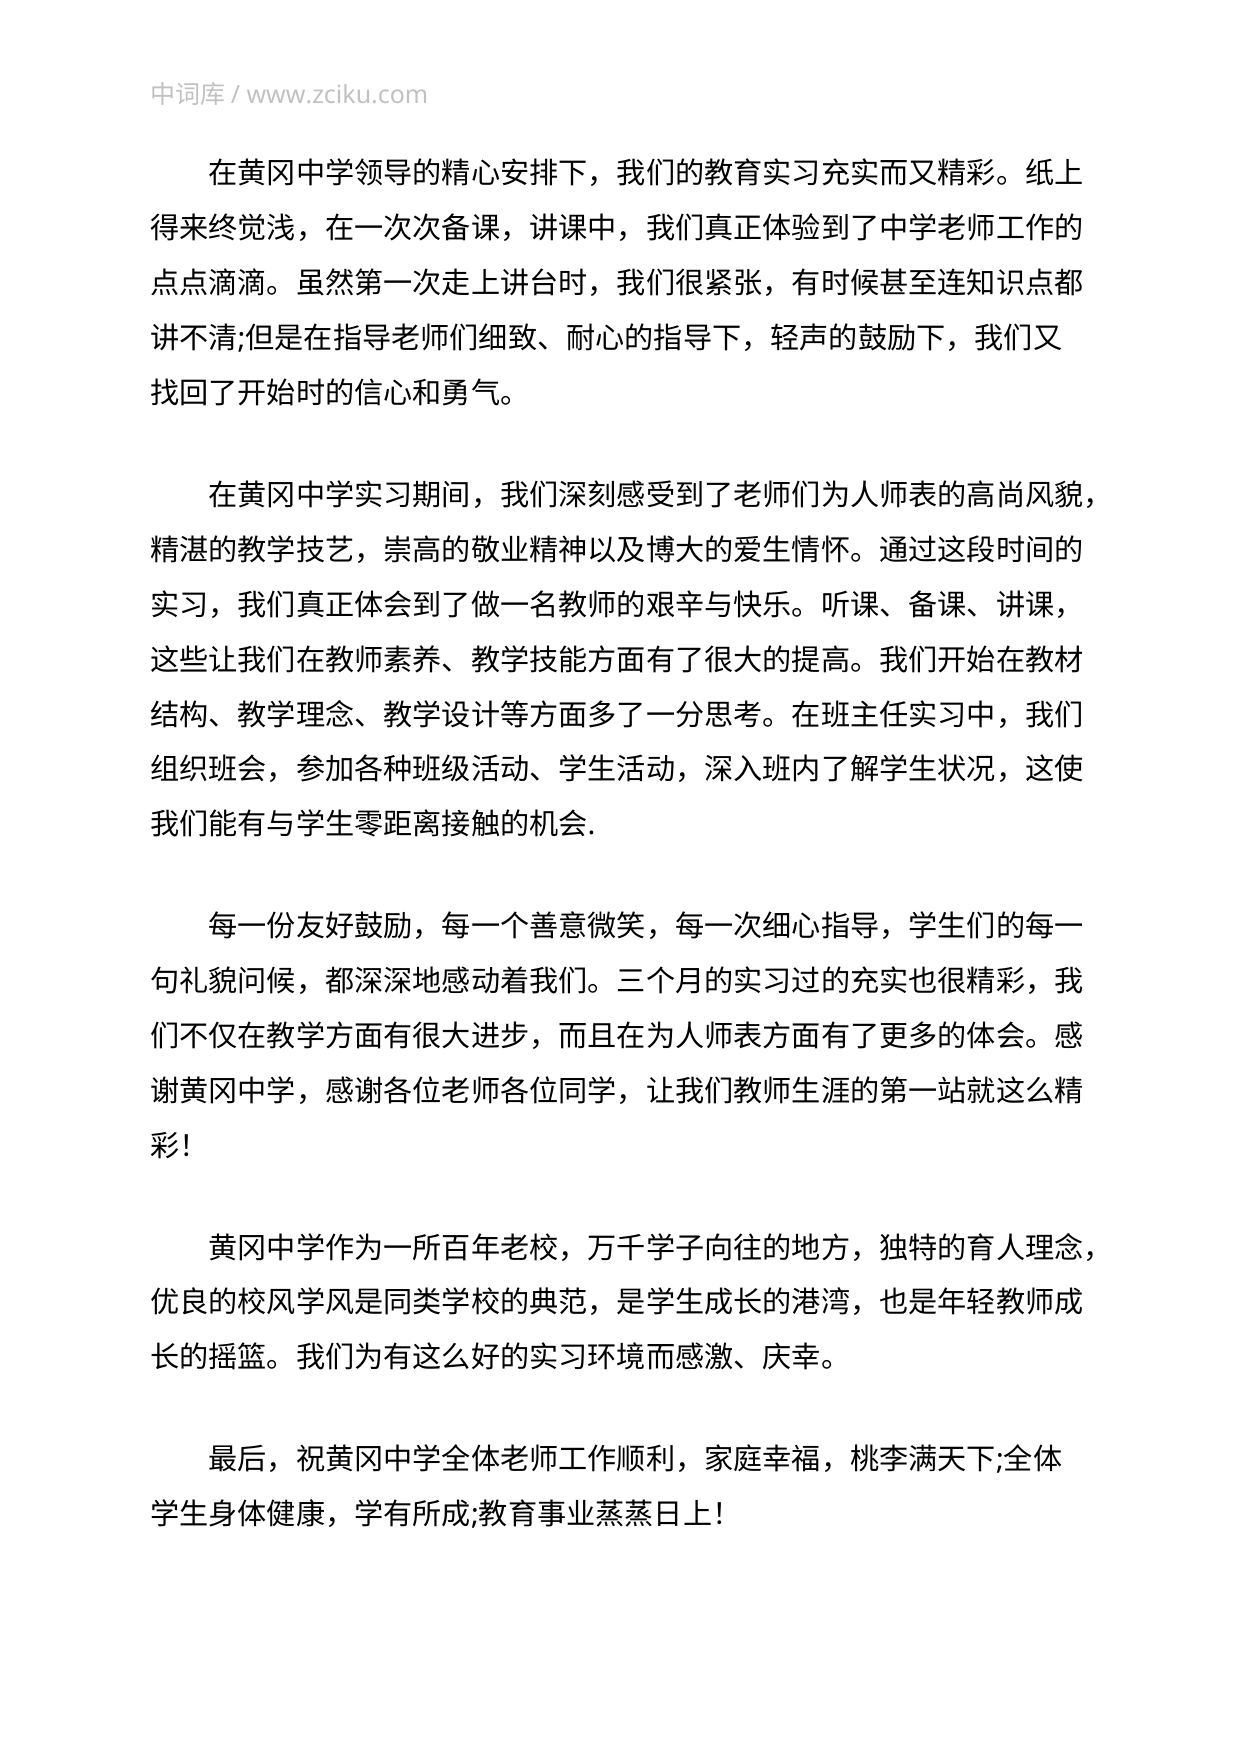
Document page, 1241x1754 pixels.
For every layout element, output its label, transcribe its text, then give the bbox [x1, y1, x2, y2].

text 每一份友好鼓励，每一个善意微笑，每一次细心指导，学生们的每一句礼貌问候，都深深地感动着我们。三个月的实习过的充实也很精彩，我们不仅在教学方面有很大进步，而且在为人师表方面有了更多的体会。感谢黄冈中学，感谢各位老师各位同学，让我们教师生涯的第一站就这么精彩！ [150, 903, 1090, 1165]
text 在黄冈中学领导的精心安排下，我们的教育实习充实而又精彩。纸上得来终觉浅，在一次次备课，讲课中，我们真正体验到了中学老师工作的点点滴滴。虽然第一次走上讲台时，我们很紧张，有时候甚至连知识点都讲不清;但是在指导老师们细致、耐心的指导下，轻声的鼓励下，我们又找回了开始时的信心和勇气。 [150, 150, 1090, 412]
text 在黄冈中学实习期间，我们深刻感受到了老师们为人师表的高尚风貌，精湛的教学技艺，崇高的敬业精神以及博大的爱生情怀。通过这段时间的实习，我们真正体会到了做一名教师的艰辛与快乐。听课、备课、讲课，这些让我们在教师素养、教学技能方面有了很大的提高。我们开始在教材结构、教学理念、教学设计等方面多了一分思考。在班主任实习中，我们组织班会，参加各种班级活动、学生活动，深入班内了解学生状况，这使我们能有与学生零距离接触的机会. [150, 471, 1090, 843]
text 黄冈中学作为一所百年老校，万千学子向往的地方，独特的育人理念，优良的校风学风是同类学校的典范，是学生成长的港湾，也是年轻教师成长的摇篮。我们为有这么好的实习环境而感激、庆幸。 [150, 1224, 1090, 1376]
text 最后，祝黄冈中学全体老师工作顺利，家庭幸福，桃李满天下;全体学生身体健康，学有所成;教育事业蒸蒸日上！ [150, 1436, 1090, 1533]
